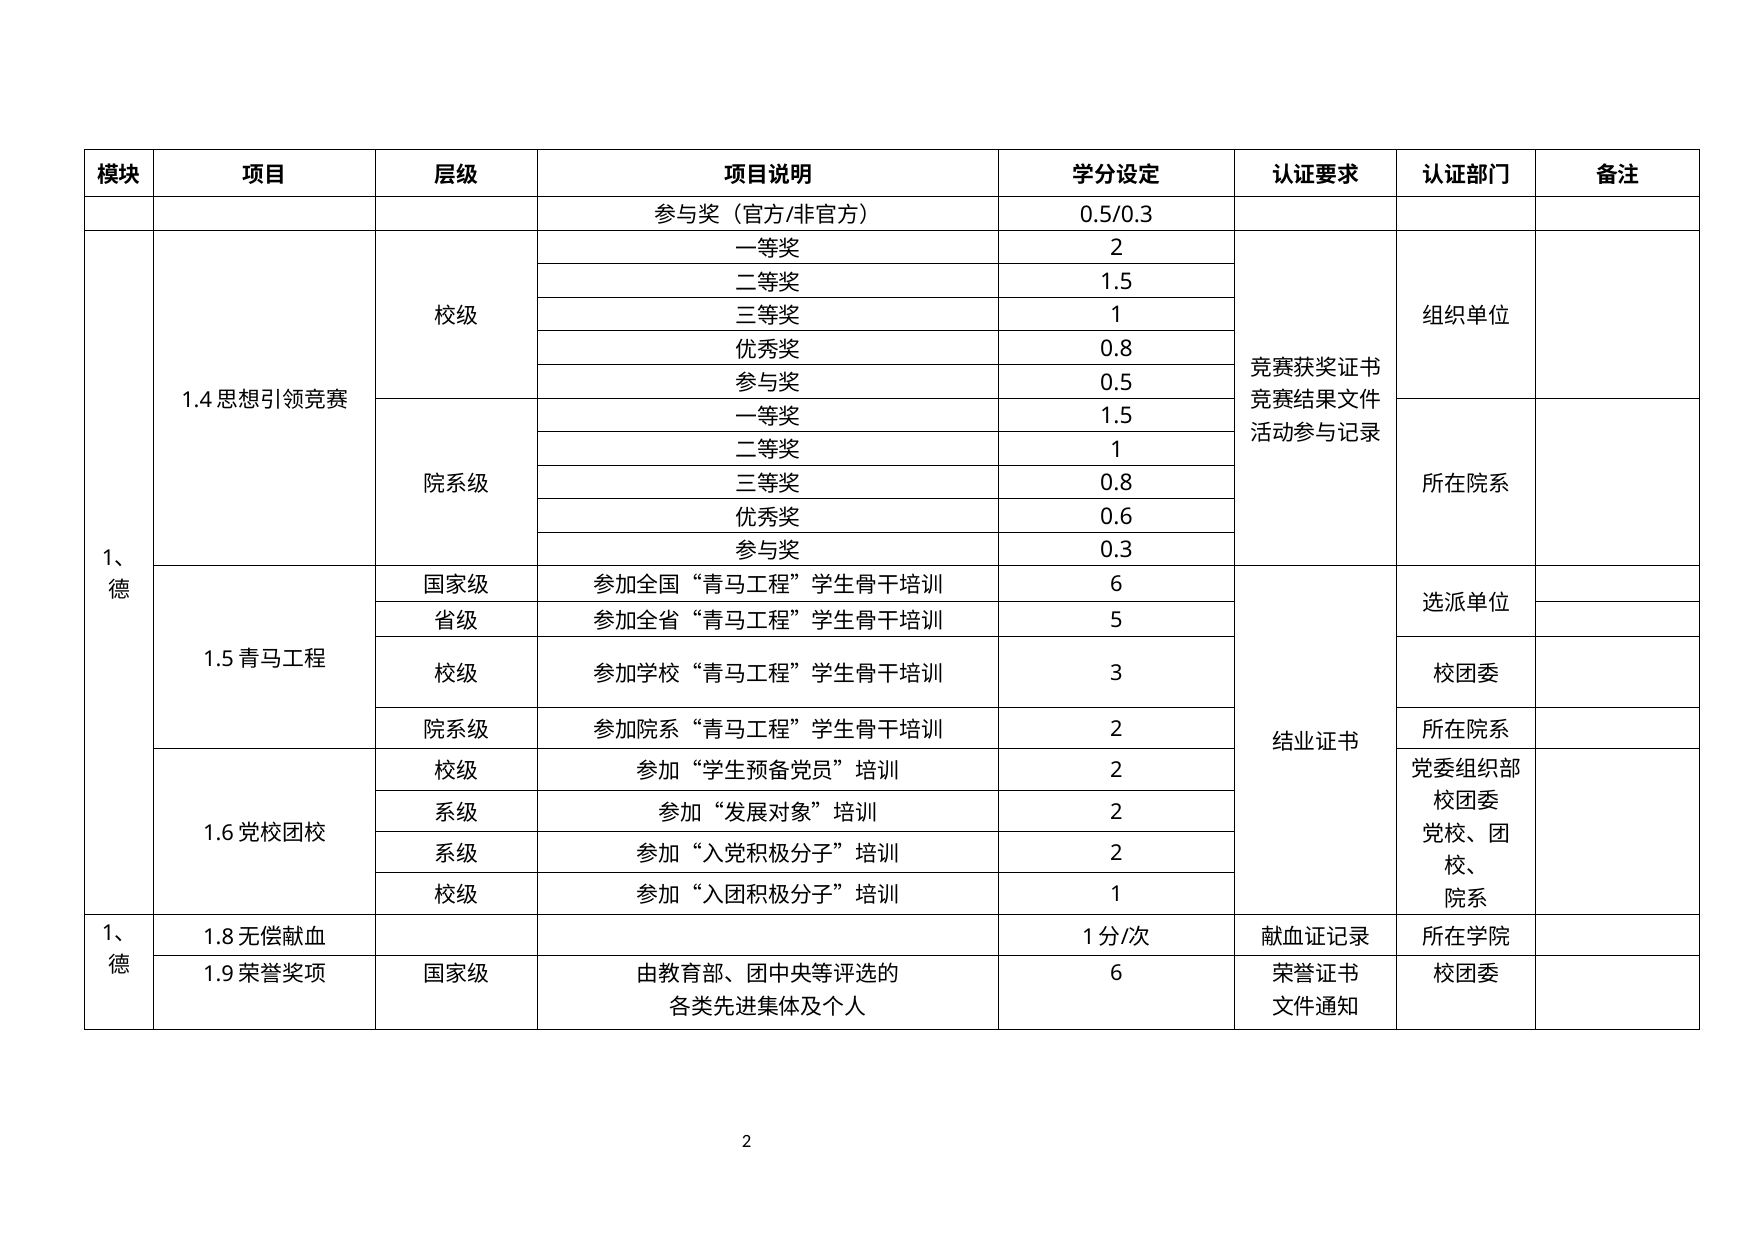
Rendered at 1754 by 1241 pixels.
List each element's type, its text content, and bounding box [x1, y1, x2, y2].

table_cell 1 [999, 298, 1234, 330]
table_cell [1536, 231, 1699, 397]
table_cell 2 [999, 832, 1234, 872]
table_cell 0.5 [999, 365, 1234, 397]
table_header 层级 [376, 150, 537, 196]
table_cell 所在学院 [1397, 915, 1535, 955]
table_cell 校级 [376, 231, 537, 397]
table_cell 6 [999, 566, 1234, 601]
table_cell 校团委 [1397, 637, 1535, 707]
table_cell 参加院系“青马工程”学生骨干培训 [538, 708, 998, 748]
table_cell [1536, 399, 1699, 565]
table_cell 所在院系 [1397, 708, 1535, 748]
table_cell 院系级 [376, 708, 537, 748]
table_cell 结业证书 [1235, 566, 1396, 913]
table_cell 参加“学生预备党员”培训 [538, 749, 998, 789]
table_cell 一等奖 [538, 231, 998, 263]
table_cell 1.5 [999, 264, 1234, 297]
table_cell 参加“入党积极分子”培训 [538, 832, 998, 872]
table_cell 荣誉证书 文件通知 [1235, 956, 1396, 1029]
table_header 项目说明 [538, 150, 998, 196]
table_header 项目 [154, 150, 375, 196]
table_cell 0.8 [999, 331, 1234, 364]
table_cell [1536, 708, 1699, 748]
table_cell [1536, 749, 1699, 913]
table_header 认证部门 [1397, 150, 1535, 196]
table_cell 系级 [376, 832, 537, 872]
table_cell 献血证记录 [1235, 915, 1396, 955]
table_cell 国家级 [376, 566, 537, 601]
table_cell 一等奖 [538, 399, 998, 431]
table_header 备注 [1536, 150, 1699, 196]
table_cell 所在院系 [1397, 399, 1535, 565]
table_cell 参与奖（官方/非官方） [538, 197, 998, 230]
table_cell 校团委 [1397, 956, 1535, 1029]
table_cell 1.5青马工程 [154, 566, 375, 748]
table_cell 2 [999, 708, 1234, 748]
table_cell 5 [999, 602, 1234, 636]
table_cell [1536, 956, 1699, 1029]
table_cell 2 [999, 231, 1234, 263]
table_cell 二等奖 [538, 432, 998, 464]
table_cell 优秀奖 [538, 331, 998, 364]
table_cell 竞赛获奖证书 竞赛结果文件 活动参与记录 [1235, 231, 1396, 565]
table_cell 校级 [376, 637, 537, 707]
table_cell 由教育部、团中央等评选的 各类先进集体及个人 [538, 956, 998, 1029]
table_header 学分设定 [999, 150, 1234, 196]
table_cell 三等奖 [538, 466, 998, 498]
table_cell 国家级 [376, 956, 537, 1029]
table_cell 参加“发展对象”培训 [538, 791, 998, 831]
table_cell 参与奖 [538, 365, 998, 397]
table_cell 校级 [376, 749, 537, 789]
table_cell 0.8 [999, 466, 1234, 498]
table_cell 参加学校“青马工程”学生骨干培训 [538, 637, 998, 707]
table_cell 系级 [376, 791, 537, 831]
table_cell [1536, 566, 1699, 601]
table_cell 三等奖 [538, 298, 998, 330]
table_cell 2 [999, 791, 1234, 831]
table_cell 省级 [376, 602, 537, 636]
table_cell 1.4思想引领竞赛 [154, 231, 375, 565]
table_cell 参与奖 [538, 533, 998, 565]
table_cell 选派单位 [1397, 566, 1535, 636]
table_cell 1.5 [999, 399, 1234, 431]
table_cell 1 [999, 873, 1234, 913]
table_cell 院系级 [376, 399, 537, 565]
table_cell 1、德 [85, 231, 153, 913]
table_cell 优秀奖 [538, 499, 998, 532]
table_cell 参加全国“青马工程”学生骨干培训 [538, 566, 998, 601]
table_cell 1分/次 [999, 915, 1234, 955]
table_cell 参加“入团积极分子”培训 [538, 873, 998, 913]
table_cell 校级 [376, 873, 537, 913]
table_cell [1536, 602, 1699, 636]
table_cell 参加全省“青马工程”学生骨干培训 [538, 602, 998, 636]
table_cell 1、德 [85, 915, 153, 1029]
table_cell 2 [999, 749, 1234, 789]
table_header 模块 [85, 150, 153, 196]
table_cell [376, 915, 537, 955]
table_cell 组织单位 [1397, 231, 1535, 397]
table_cell [1536, 637, 1699, 707]
table_cell [538, 915, 998, 955]
table_cell 党委组织部 校团委 党校、团校、 院系 [1397, 749, 1535, 913]
table_cell 6 [999, 956, 1234, 1029]
table_cell 0.6 [999, 499, 1234, 532]
table_cell 1.9荣誉奖项 [154, 956, 375, 1029]
table_header 认证要求 [1235, 150, 1396, 196]
table_cell 3 [999, 637, 1234, 707]
table_cell 1.8无偿献血 [154, 915, 375, 955]
table_cell 0.3 [999, 533, 1234, 565]
table_cell 二等奖 [538, 264, 998, 297]
table_cell 1.6党校团校 [154, 749, 375, 913]
table_cell [1536, 915, 1699, 955]
table_cell 1 [999, 432, 1234, 464]
table_cell 0.5/0.3 [999, 197, 1234, 230]
